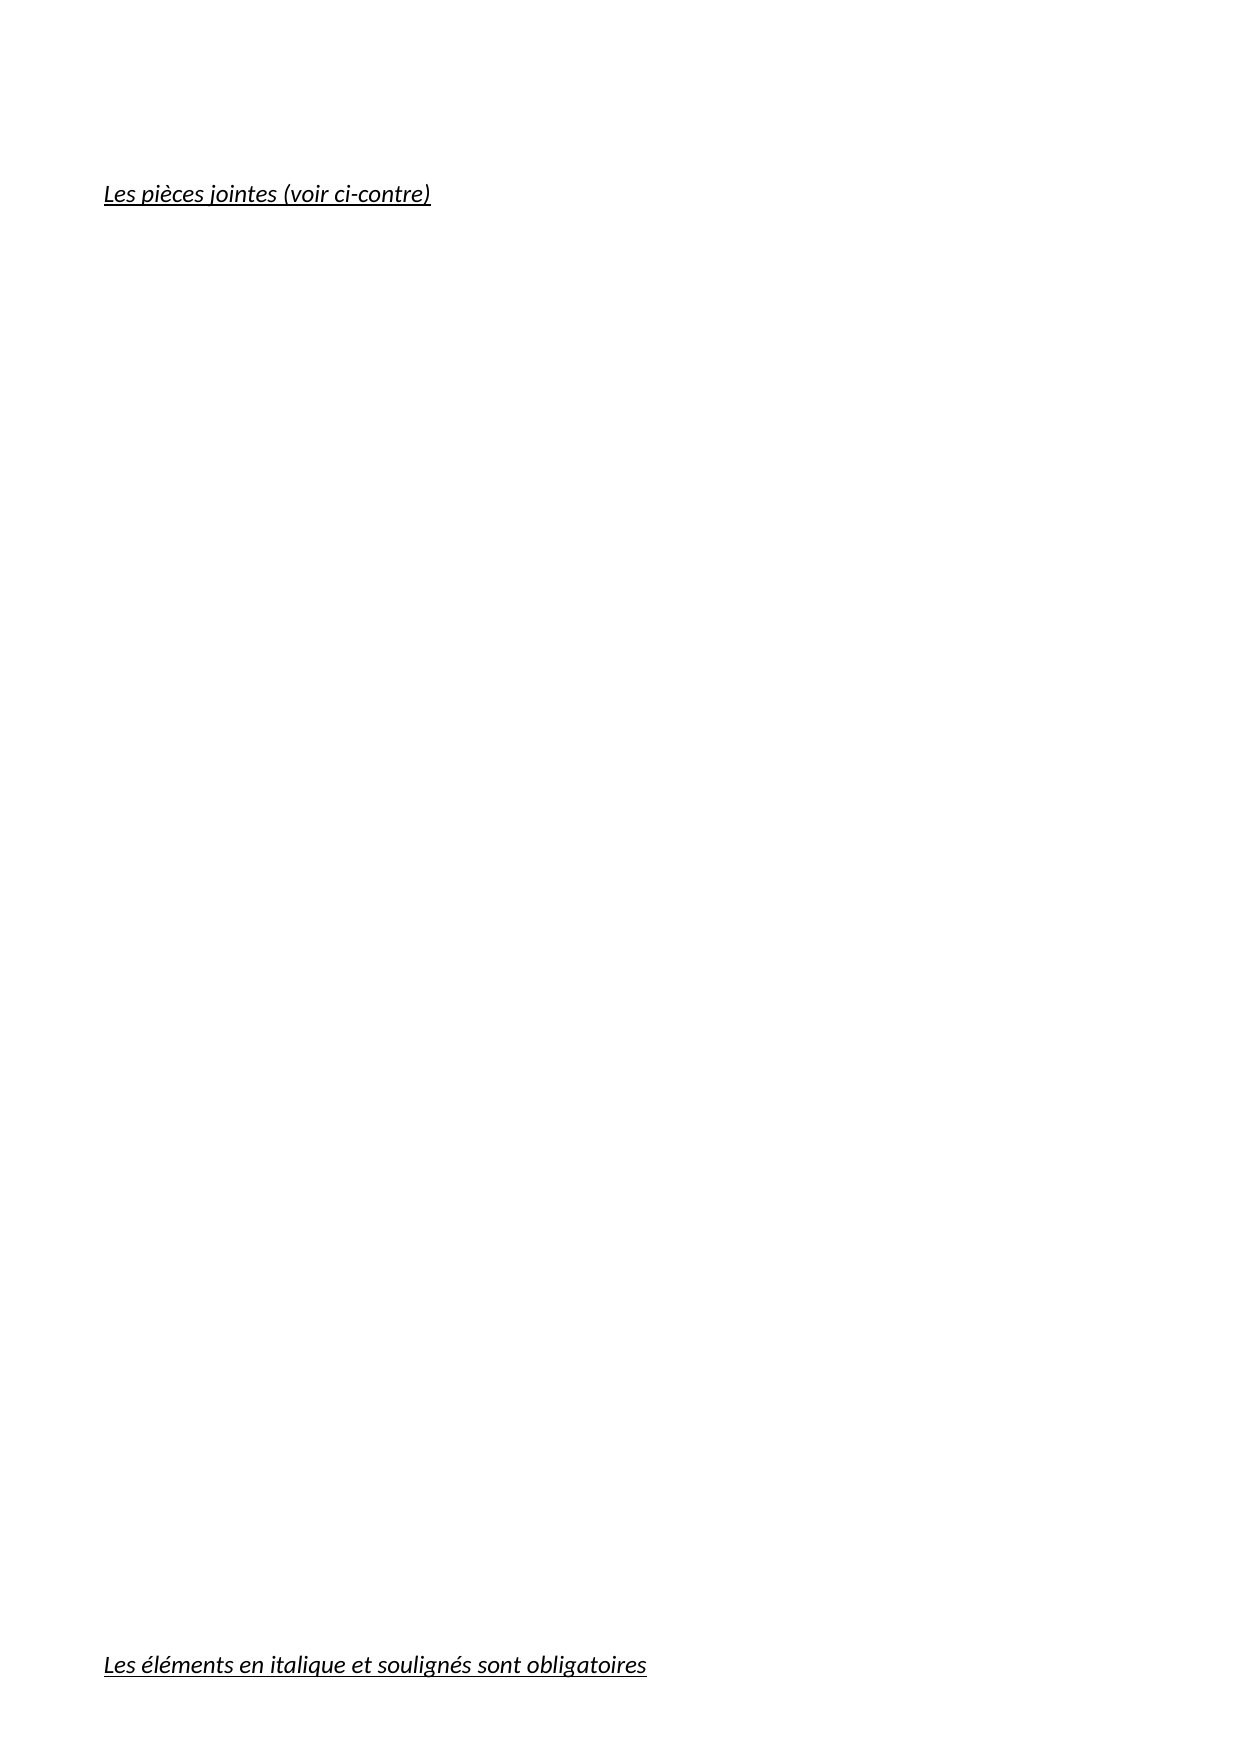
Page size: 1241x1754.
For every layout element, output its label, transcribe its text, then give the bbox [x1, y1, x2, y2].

text Les pièces jointes (voir ci-contre) [103, 178, 1167, 209]
